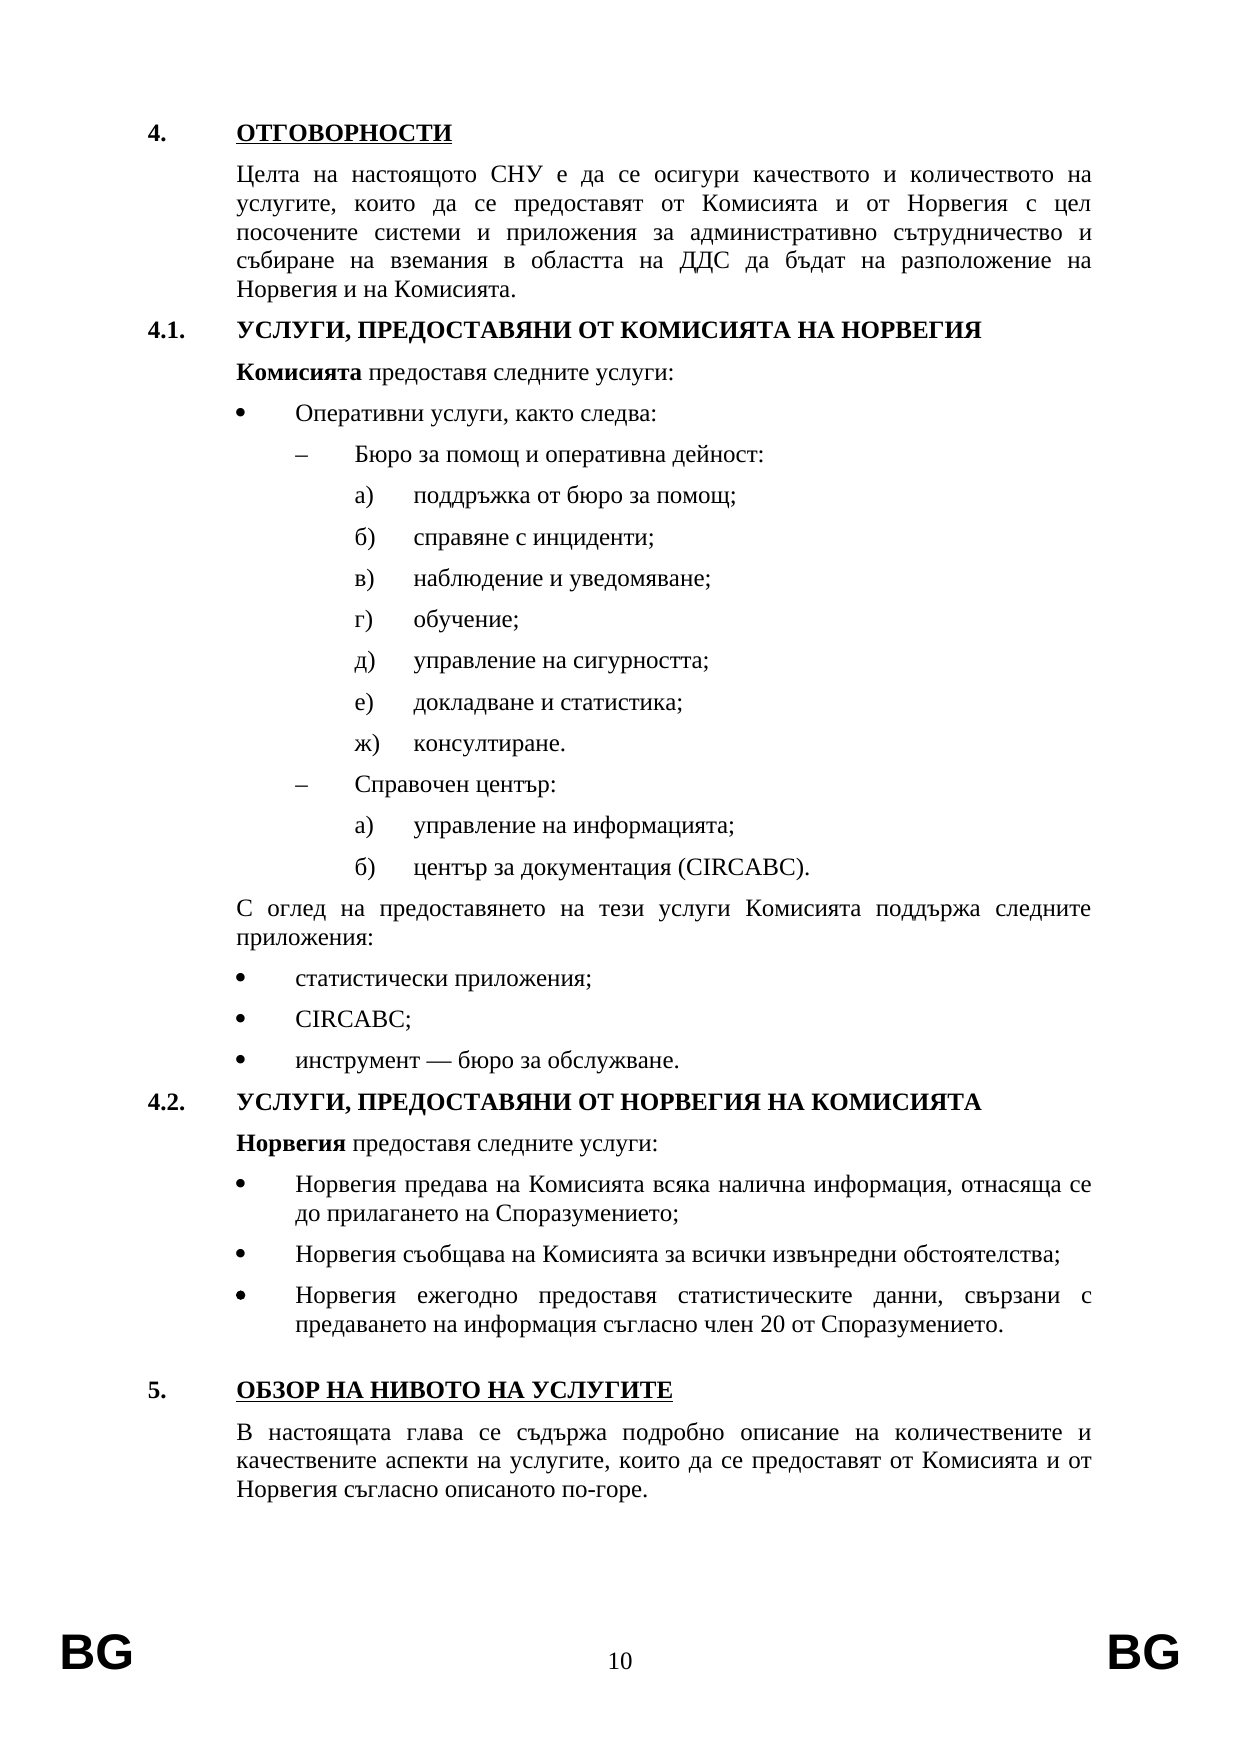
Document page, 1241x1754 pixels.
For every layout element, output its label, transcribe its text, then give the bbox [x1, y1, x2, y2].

text б) справяне с инциденти; [354, 522, 1093, 551]
text Справочен център: [295, 769, 1093, 798]
text статистически приложения; [236, 963, 1093, 992]
text в) наблюдение и уведомяване; [354, 563, 1093, 592]
text Норвегия предоставя следните услуги: [236, 1128, 1093, 1157]
text а) поддръжка от бюро за помощ; [354, 481, 1093, 509]
subtitle 4. ОТГОВОРНОСТИ [148, 118, 1093, 147]
text а) управление на информацията; [354, 811, 1093, 839]
text е) докладване и статистика; [354, 687, 1093, 716]
text Оперативни услуги, както следва: [236, 398, 1093, 427]
text г) обучение; [354, 604, 1093, 633]
subtitle 4.1. УСЛУГИ, ПРЕДОСТАВЯНИ ОТ КОМИСИЯТА НА НОРВЕГИЯ [148, 316, 1093, 344]
text В настоящата глава се съдържа подробно описание на количествените и качествените аспекти на услугите, които да се предоставят от Комисията и от Норвегия съгласно описаното по-горе. [236, 1417, 1093, 1503]
text Норвегия предава на Комисията всяка налична информация, отнасяща се до прилагането на Споразумението; [236, 1169, 1093, 1227]
text Целта на настоящото СНУ е да се осигури качеството и количеството на услугите, които да се предоставят от Комисията и от Норвегия с цел посочените системи и приложения за административно сътрудничество и събиране на вземания в областта на ДДС да бъдат на разположение на Норвегия и на Комисията. [236, 159, 1093, 303]
text инструмент — бюро за обслужване. [236, 1046, 1093, 1074]
text Норвегия съобщава на Комисията за всички извънредни обстоятелства; [236, 1239, 1093, 1268]
subtitle 4.2. УСЛУГИ, ПРЕДОСТАВЯНИ ОТ НОРВЕГИЯ НА КОМИСИЯТА [148, 1087, 1093, 1116]
text д) управление на сигурността; [354, 646, 1093, 674]
list Бюро за помощ и оперативна дейност: [295, 439, 1093, 468]
text С оглед на предоставянето на тези услуги Комисията поддържа следните приложения: [236, 893, 1093, 951]
text CIRCABC; [236, 1004, 1093, 1033]
text ж) консултиране. [354, 728, 1093, 757]
text Норвегия ежегодно предоставя статистическите данни, свързани с предаването на информация съгласно член 20 от Споразумението. [236, 1281, 1093, 1338]
subtitle 5. ОБЗОР НА НИВОТО НА УСЛУГИТЕ [148, 1376, 1093, 1404]
text Комисията предоставя следните услуги: [236, 357, 1093, 386]
text б) център за документация (CIRCABC). [354, 852, 1093, 881]
